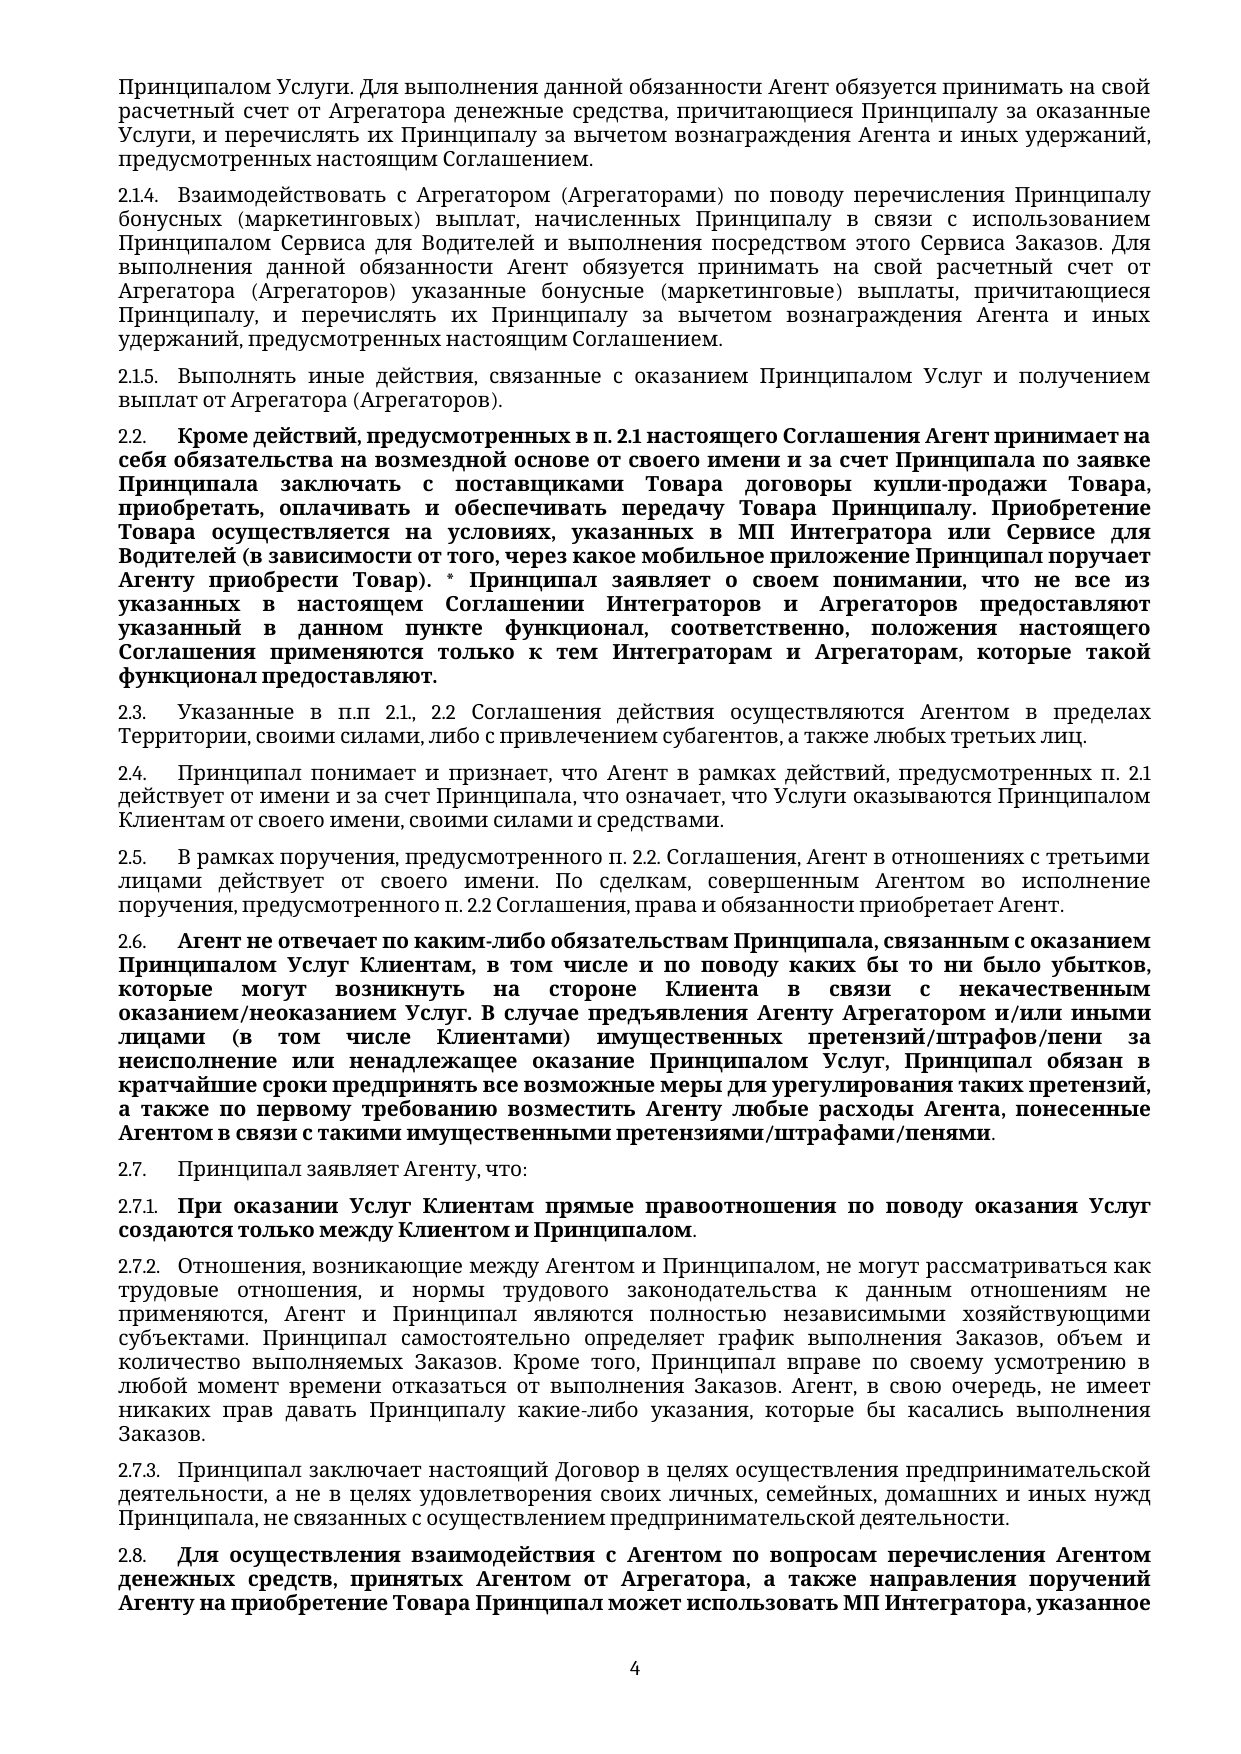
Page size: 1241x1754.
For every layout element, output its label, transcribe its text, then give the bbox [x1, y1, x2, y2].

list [118, 76, 1152, 172]
list Агент не отвечает по каким-либо обязательствам Принципала, связанным с оказанием Принципалом Услуг Клиентам, в том числе и по поводу каких бы то ни было убытков, которые могут возникнуть на стороне Клиента в связи с некачественным оказанием/неоказанием Услуг. В случае предъявления Агенту Агрегатором и/или иными лицами (в том числе Клиентами) имущественных претензий/штрафов/пени за неисполнение или ненадлежащее оказание Принципалом Услуг, Принципал обязан в кратчайшие сроки предпринять все возможные меры для урегулирования таких претензий, а также по первому требованию возместить Агенту любые расходы Агента, понесенные Агентом в связи с такими имущественными претензиями/штрафами/пенями. [118, 930, 1152, 1146]
list Указанные в п.п 2.1., 2.2 Соглашения действия осуществляются Агентом в пределах Территории, своими силами, либо с привлечением субагентов, а также любых третьих лиц. [118, 701, 1152, 749]
list В рамках поручения, предусмотренного п. 2.2. Соглашения, Агент в отношениях с третьими лицами действует от своего имени. По сделкам, совершенным Агентом во исполнение поручения, предусмотренного п. 2.2 Соглашения, права и обязанности приобретает Агент. [118, 846, 1152, 917]
list Взаимодействовать с Агрегатором (Агрегаторами) по поводу перечисления Принципалу бонусных (маркетинговых) выплат, начисленных Принципалу в связи с использованием Принципалом Сервиса для Водителей и выполнения посредством этого Сервиса Заказов. Для выполнения данной обязанности Агент обязуется принимать на свой расчетный счет от Агрегатора (Агрегаторов) указанные бонусные (маркетинговые) выплаты, причитающиеся Принципалу, и перечислять их Принципалу за вычетом вознаграждения Агента и иных удержаний, предусмотренных настоящим Соглашением. [118, 184, 1152, 352]
list При оказании Услуг Клиентам прямые правоотношения по поводу оказания Услуг создаются только между Клиентом и Принципалом. [118, 1194, 1152, 1242]
list Кроме действий, предусмотренных в п. 2.1 настоящего Соглашения Агент принимает на себя обязательства на возмездной основе от своего имени и за счет Принципала по заявке Принципала заключать с поставщиками Товара договоры купли-продажи Товара, приобретать, оплачивать и обеспечивать передачу Товара Принципалу. Приобретение Товара осуществляется на условиях, указанных в МП Интегратора или Сервисе для Водителей (в зависимости от того, через какое мобильное приложение Принципал поручает Агенту приобрести Товар). * Принципал заявляет о своем понимании, что не все из указанных в настоящем Соглашении Интеграторов и Агрегаторов предоставляют указанный в данном пункте функционал, соответственно, положения настоящего Соглашения применяются только к тем Интеграторам и Агрегаторам, которые такой функционал предоставляют. [118, 425, 1152, 688]
list Принципал понимает и признает, что Агент в рамках действий, предусмотренных п. 2.1 действует от имени и за счет Принципала, что означает, что Услуги оказываются Принципалом Клиентам от своего имени, своими силами и средствами. [118, 761, 1152, 833]
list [118, 1543, 1152, 1615]
list Отношения, возникающие между Агентом и Принципалом, не могут рассматриваться как трудовые отношения, и нормы трудового законодательства к данным отношениям не применяются, Агент и Принципал являются полностью независимыми хозяйствующими субъектами. Принципал самостоятельно определяет график выполнения Заказов, объем и количество выполняемых Заказов. Кроме того, Принципал вправе по своему усмотрению в любой момент времени отказаться от выполнения Заказов. Агент, в свою очередь, не имеет никаких прав давать Принципалу какие-либо указания, которые бы касались выполнения Заказов. [118, 1255, 1152, 1447]
list Выполнять иные действия, связанные с оказанием Принципалом Услуг и получением выплат от Агрегатора (Агрегаторов). [118, 364, 1152, 412]
list Принципал заключает настоящий Договор в целях осуществления предпринимательской деятельности, а не в целях удовлетворения своих личных, семейных, домашних и иных нужд Принципала, не связанных с осуществлением предпринимательской деятельности. [118, 1459, 1152, 1531]
list Принципал заявляет Агенту, что: [118, 1158, 1152, 1182]
